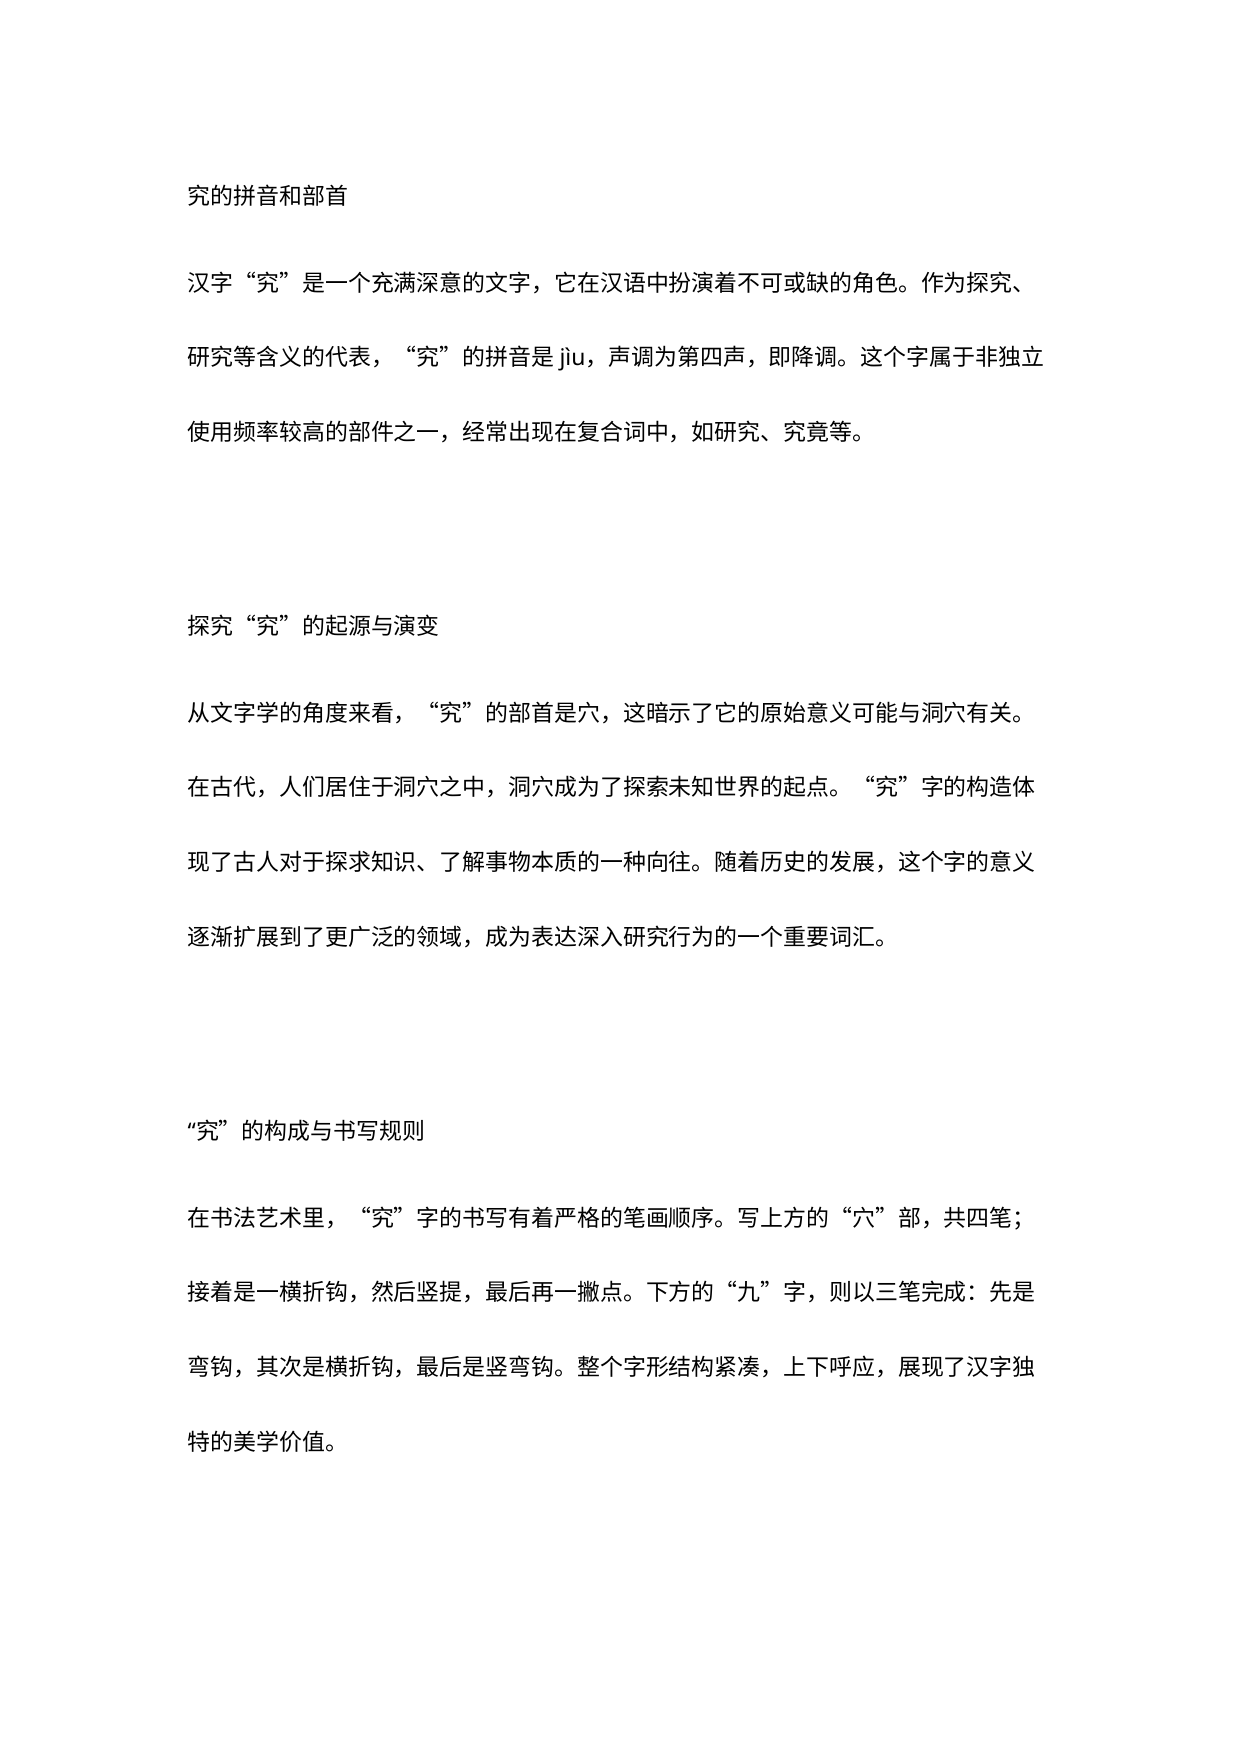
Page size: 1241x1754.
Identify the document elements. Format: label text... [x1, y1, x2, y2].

text 汉字“究”是一个充满深意的文字，它在汉语中扮演着不可或缺的角色。作为探究、研究等含义的代表，“究”的拼音是 jìu，声调为第四声，即降调。这个字属于非独立使用频率较高的部件之一，经常出现在复合词中，如研究、究竟等。 [187, 248, 1053, 463]
text 在书法艺术里，“究”字的书写有着严格的笔画顺序。写上方的“穴”部，共四笔；接着是一横折钩，然后竖提，最后再一撇点。下方的“九”字，则以三笔完成：先是弯钩，其次是横折钩，最后是竖弯钩。整个字形结构紧凑，上下呼应，展现了汉字独特的美学价值。 [187, 1184, 1053, 1473]
text 从文字学的角度来看，“究”的部首是穴，这暗示了它的原始意义可能与洞穴有关。在古代，人们居住于洞穴之中，洞穴成为了探索未知世界的起点。“究”字的构造体现了古人对于探求知识、了解事物本质的一种向往。随着历史的发展，这个字的意义逐渐扩展到了更广泛的领域，成为表达深入研究行为的一个重要词汇。 [187, 679, 1053, 968]
text “究”的构成与书写规则 [187, 1097, 1053, 1162]
text 探究“究”的起源与演变 [187, 592, 1053, 657]
text 究的拼音和部首 [187, 162, 1053, 227]
